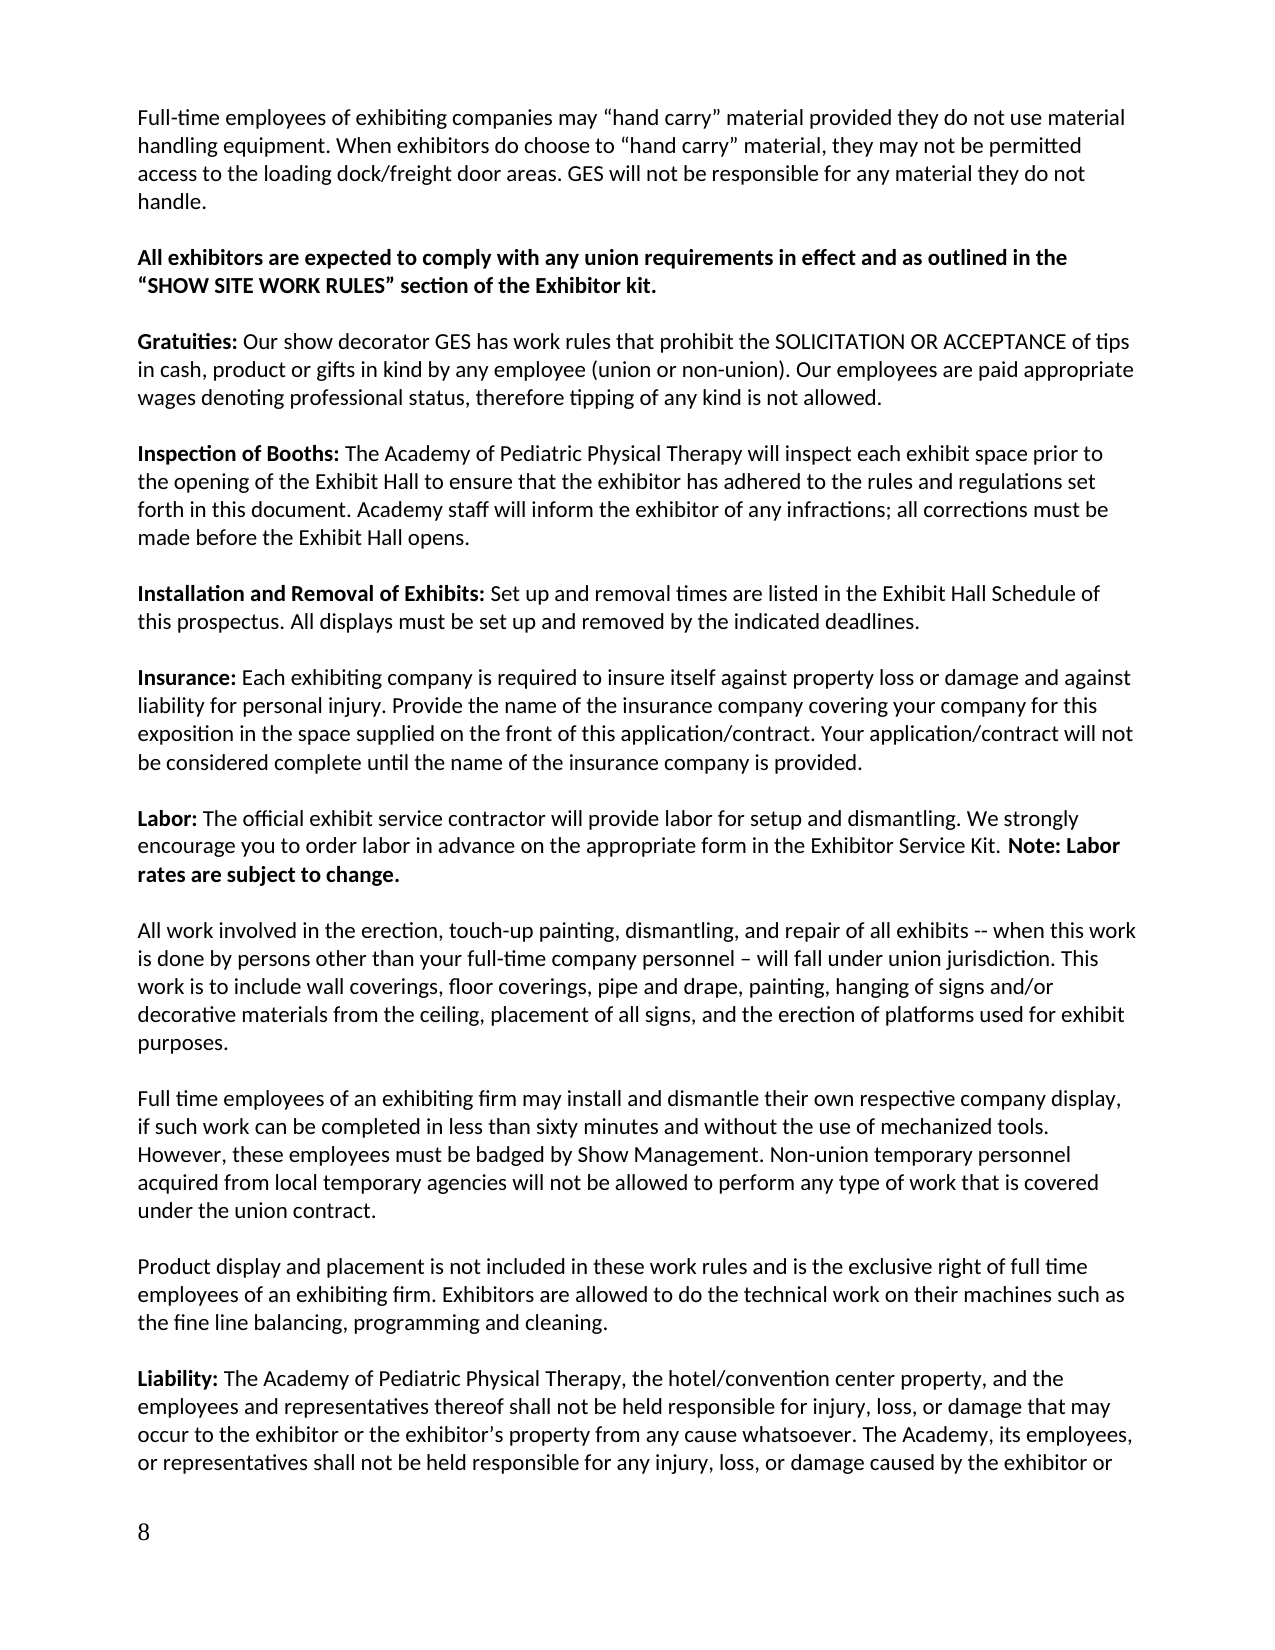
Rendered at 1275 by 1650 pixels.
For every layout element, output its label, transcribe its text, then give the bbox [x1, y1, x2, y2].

text Installation and Removal of Exhibits: Set up and removal times are listed in the Exhibit Hall Schedule of this prospectus. All displays must be set up and removed by the indicated deadlines. [137, 579, 1138, 636]
text Product display and placement is not included in these work rules and is the exclusive right of full time employees of an exhibiting firm. Exhibitors are allowed to do the technical work on their machines such as the fine line balancing, programming and cleaning. [137, 1252, 1138, 1336]
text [137, 1364, 1138, 1476]
text Full time employees of an exhibiting firm may install and dismantle their own respective company display, if such work can be completed in less than sixty minutes and without the use of mechanized tools. However, these employees must be badged by Show Management. Non-union temporary personnel acquired from local temporary agencies will not be allowed to perform any type of work that is covered under the union contract. [137, 1084, 1138, 1224]
text All work involved in the erection, touch-up painting, dismantling, and repair of all exhibits -- when this work is done by persons other than your full-time company personnel – will fall under union jurisdiction. This work is to include wall coverings, floor coverings, pipe and drape, painting, hanging of signs and/or decorative materials from the ceiling, placement of all signs, and the erection of platforms used for exhibit purposes. [137, 916, 1138, 1056]
text Full-time employees of exhibiting companies may “hand carry” material provided they do not use material handling equipment. When exhibitors do choose to “hand carry” material, they may not be permitted access to the loading dock/freight door areas. GES will not be responsible for any material they do not handle. [137, 103, 1138, 215]
text Gratuities: Our show decorator GES has work rules that prohibit the SOLICITATION OR ACCEPTANCE of tips in cash, product or gifts in kind by any employee (union or non-union). Our employees are paid appropriate wages denoting professional status, therefore tipping of any kind is not allowed. [137, 327, 1138, 411]
text Insurance: Each exhibiting company is required to insure itself against property loss or damage and against liability for personal injury. Provide the name of the insurance company covering your company for this exposition in the space supplied on the front of this application/contract. Your application/contract will not be considered complete until the name of the insurance company is provided. [137, 663, 1138, 776]
text Labor: The official exhibit service contractor will provide labor for setup and dismantling. We strongly encourage you to order labor in advance on the appropriate form in the Exhibitor Service Kit. Note: Labor rates are subject to change. [137, 804, 1138, 888]
text Inspection of Booths: The Academy of Pediatric Physical Therapy will inspect each exhibit space prior to the opening of the Exhibit Hall to ensure that the exhibitor has adhered to the rules and regulations set forth in this document. Academy staff will inform the exhibitor of any infractions; all corrections must be made before the Exhibit Hall opens. [137, 439, 1138, 551]
text All exhibitors are expected to comply with any union requirements in effect and as outlined in the “SHOW SITE WORK RULES” section of the Exhibitor kit. [137, 243, 1138, 299]
